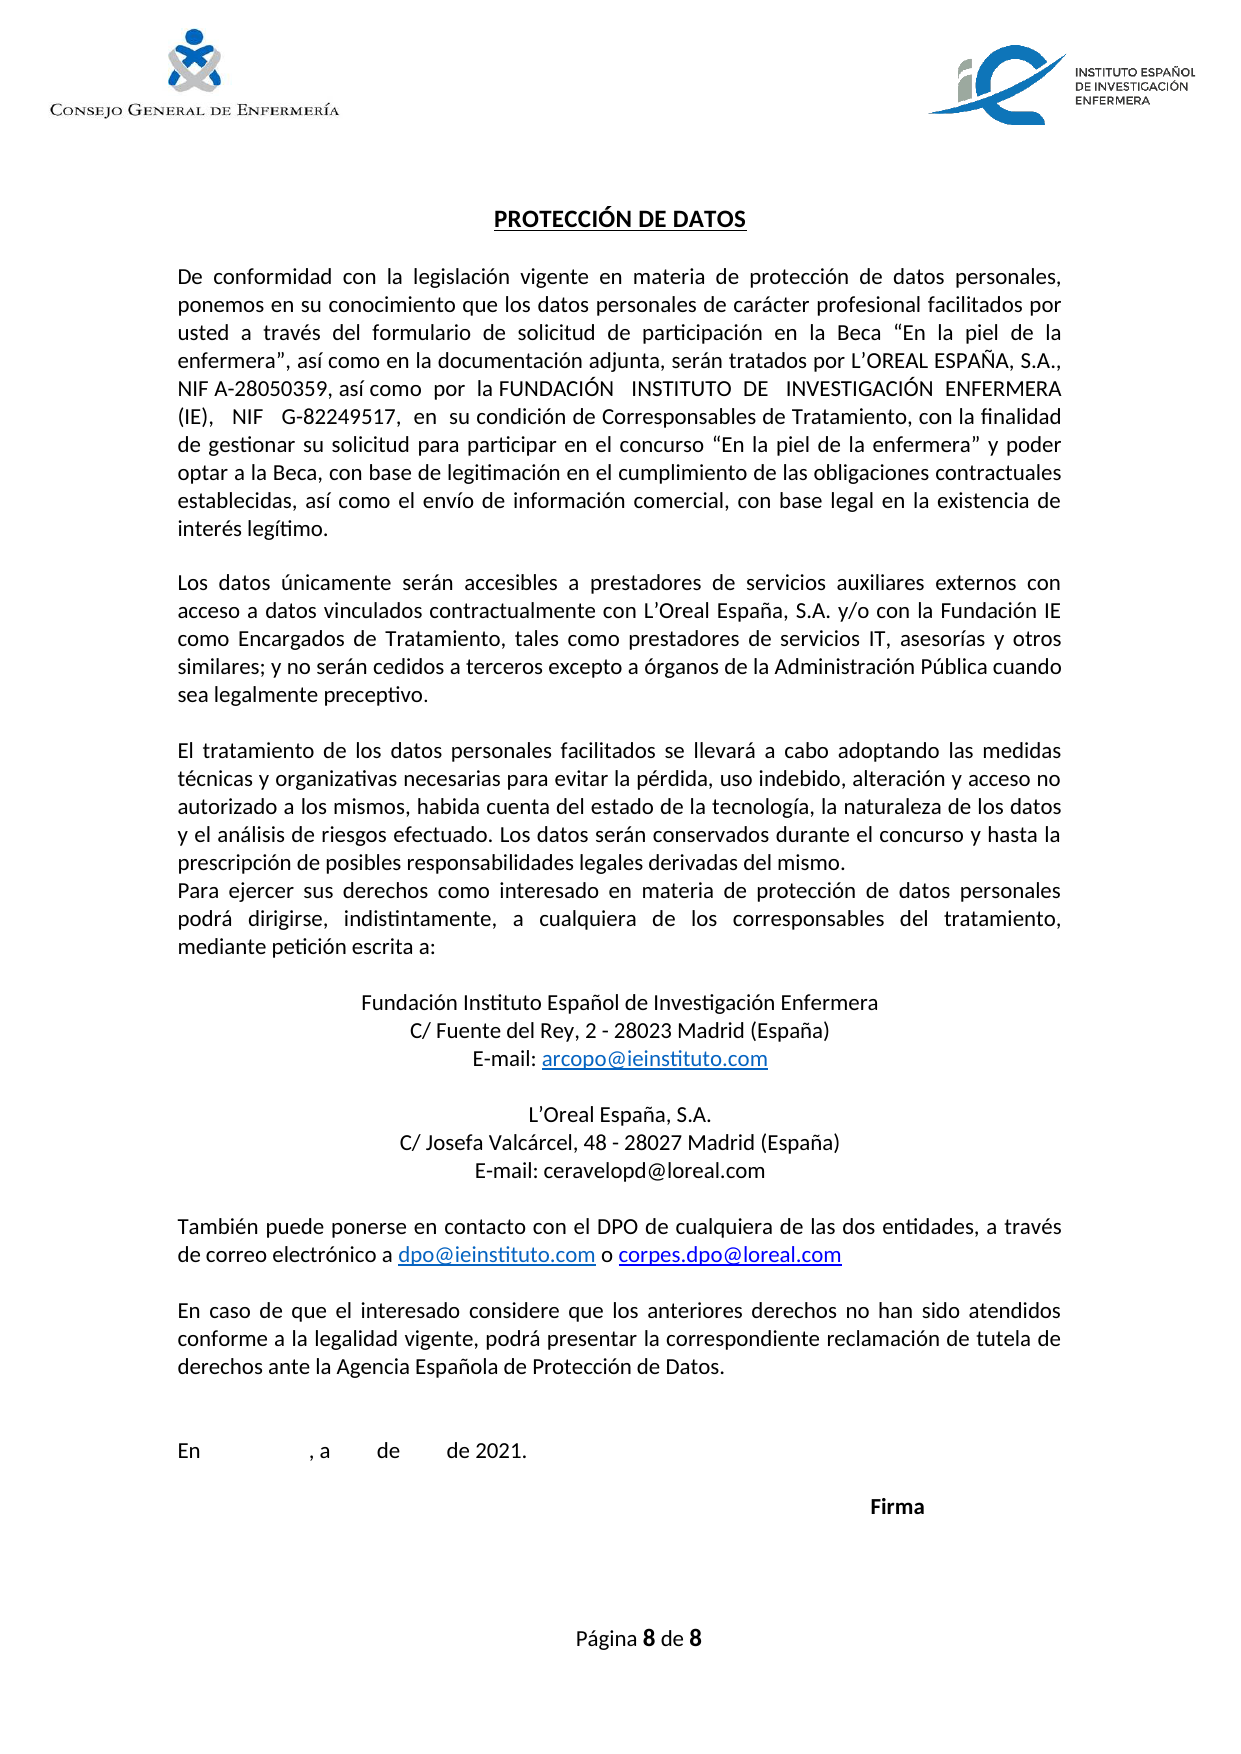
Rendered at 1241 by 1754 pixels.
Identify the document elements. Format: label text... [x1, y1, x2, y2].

text E-mail: ceravelopd@loreal.com [177, 1156, 1063, 1184]
picture [928, 45, 1196, 125]
text También puede ponerse en contacto con el DPO de cualquiera de las dos entidades, a través de correo electrónico a dpo@ieinstituto.com o corpes.dpo@loreal.com [177, 1212, 1063, 1268]
text Para ejercer sus derechos como interesado en materia de protección de datos personales podrá dirigirse, indistintamente, a cualquiera de los corresponsables del tratamiento, mediante petición escrita a: [177, 876, 1063, 960]
picture [45, 28, 343, 119]
text En caso de que el interesado considere que los anteriores derechos no han sido atendidos conforme a la legalidad vigente, podrá presentar la correspondiente reclamación de tutela de derechos ante la Agencia Española de Protección de Datos. [177, 1296, 1063, 1380]
text PROTECCIÓN DE DATOS [177, 204, 1063, 234]
text C/ Josefa Valcárcel, 48 - 28027 Madrid (España) [177, 1128, 1063, 1156]
text L’Oreal España, S.A. [177, 1100, 1063, 1128]
text Firma [214, 1492, 1063, 1521]
text E-mail: arcopo@ieinstituto.com [177, 1044, 1063, 1072]
text En , a de de 2021. [177, 1436, 1063, 1464]
text El tratamiento de los datos personales facilitados se llevará a cabo adoptando las medidas técnicas y organizativas necesarias para evitar la pérdida, uso indebido, alteración y acceso no autorizado a los mismos, habida cuenta del estado de la tecnología, la naturaleza de los datos y el análisis de riesgos efectuado. Los datos serán conservados durante el concurso y hasta la prescripción de posibles responsabilidades legales derivadas del mismo. [177, 736, 1063, 876]
text C/ Fuente del Rey, 2 - 28023 Madrid (España) [177, 1016, 1063, 1044]
text Los datos únicamente serán accesibles a prestadores de servicios auxiliares externos con acceso a datos vinculados contractualmente con L’Oreal España, S.A. y/o con la Fundación IE como Encargados de Tratamiento, tales como prestadores de servicios IT, asesorías y otros similares; y no serán cedidos a terceros excepto a órganos de la Administración Pública cuando sea legalmente preceptivo. [177, 568, 1063, 708]
text Fundación Instituto Español de Investigación Enfermera [177, 988, 1063, 1016]
text De conformidad con la legislación vigente en materia de protección de datos personales, ponemos en su conocimiento que los datos personales de carácter profesional facilitados por usted a través del formulario de solicitud de participación en la Beca “En la piel de la enfermera”, así como en la documentación adjunta, serán tratados por L’OREAL ESPAÑA, S.A., NIF A-28050359, así como por la FUNDACIÓN INSTITUTO DE INVESTIGACIÓN ENFERMERA (IE), NIF G-82249517, en su condición de Corresponsables de Tratamiento, con la finalidad de gestionar su solicitud para participar en el concurso “En la piel de la enfermera” y poder optar a la Beca, con base de legitimación en el cumplimiento de las obligaciones contractuales establecidas, así como el envío de información comercial, con base legal en la existencia de interés legítimo. [177, 262, 1063, 542]
